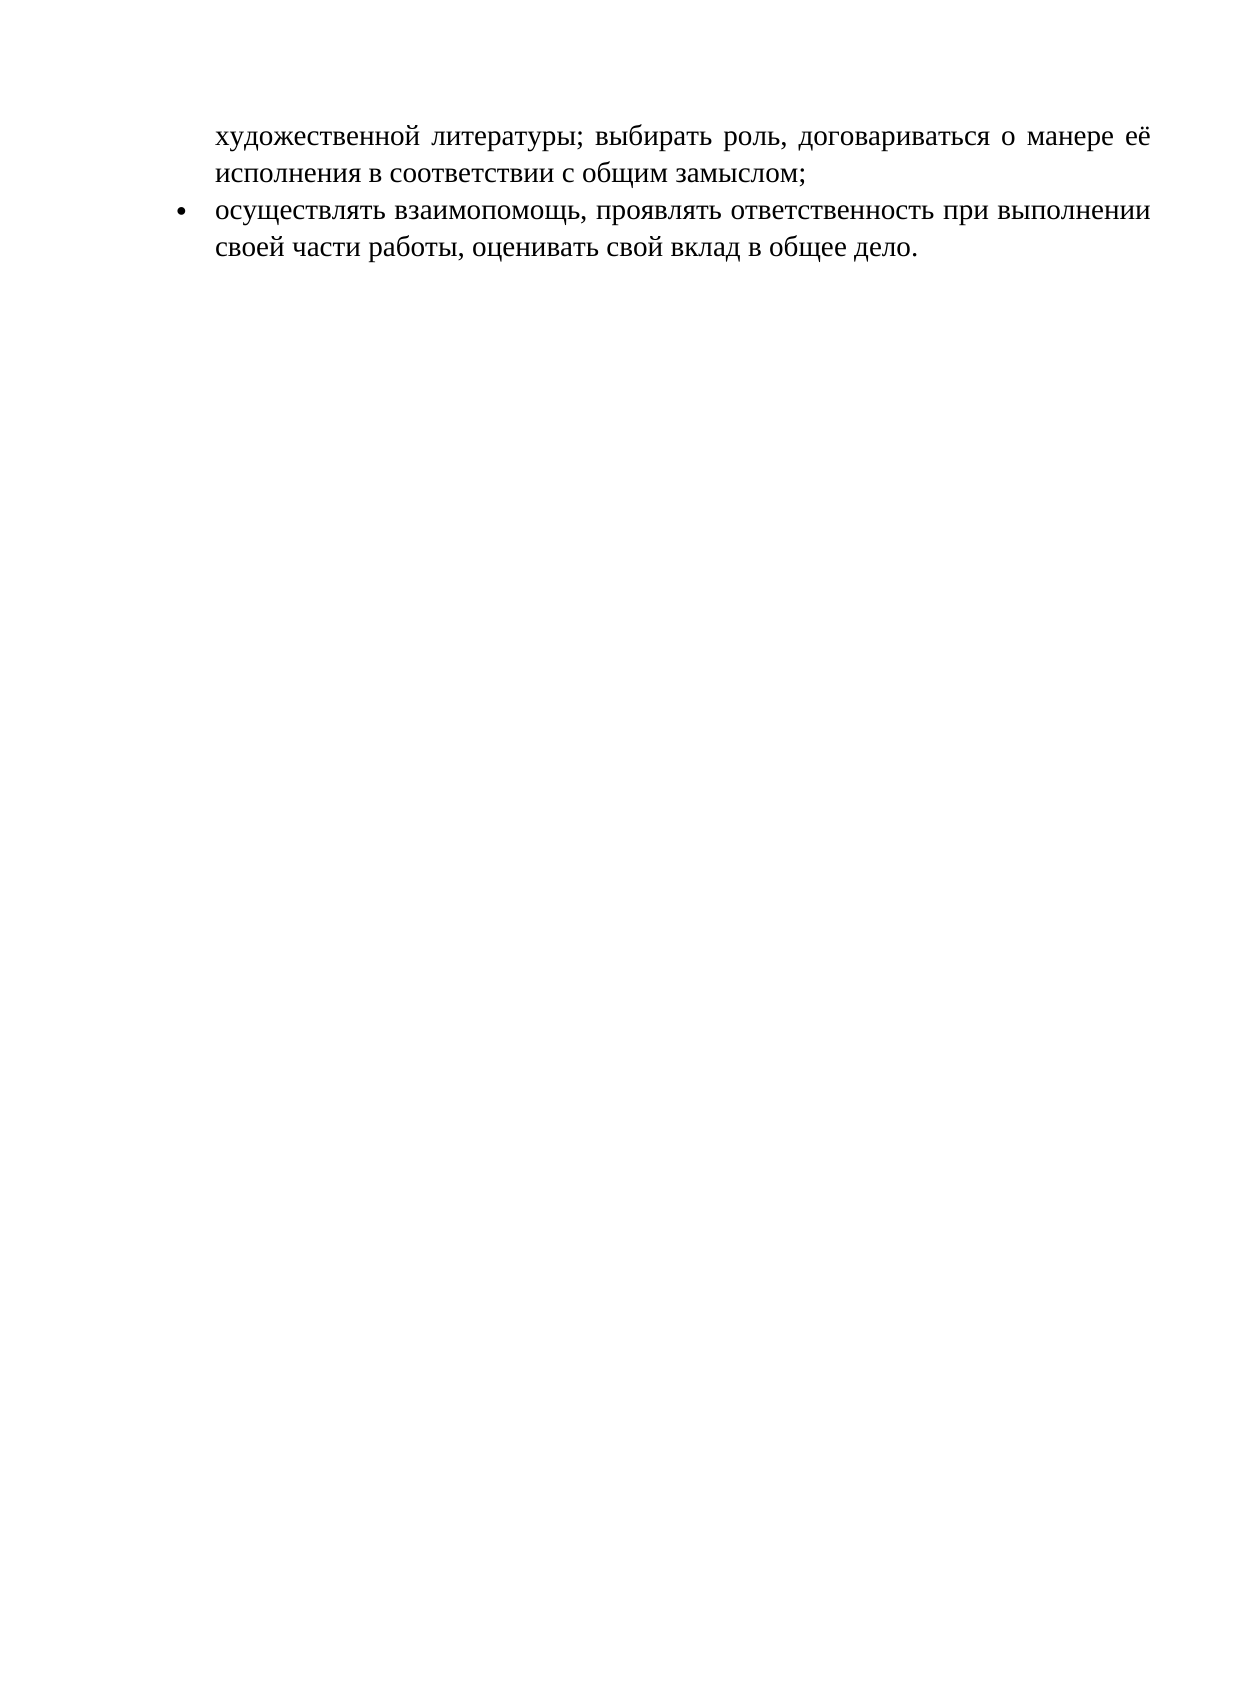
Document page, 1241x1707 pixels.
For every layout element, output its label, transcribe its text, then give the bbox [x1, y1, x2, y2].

list осуществлять взаимопомощь, проявлять ответственность при выполнении своей части работы, оценивать свой вклад в общее дело. [177, 192, 1152, 262]
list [177, 118, 1152, 188]
